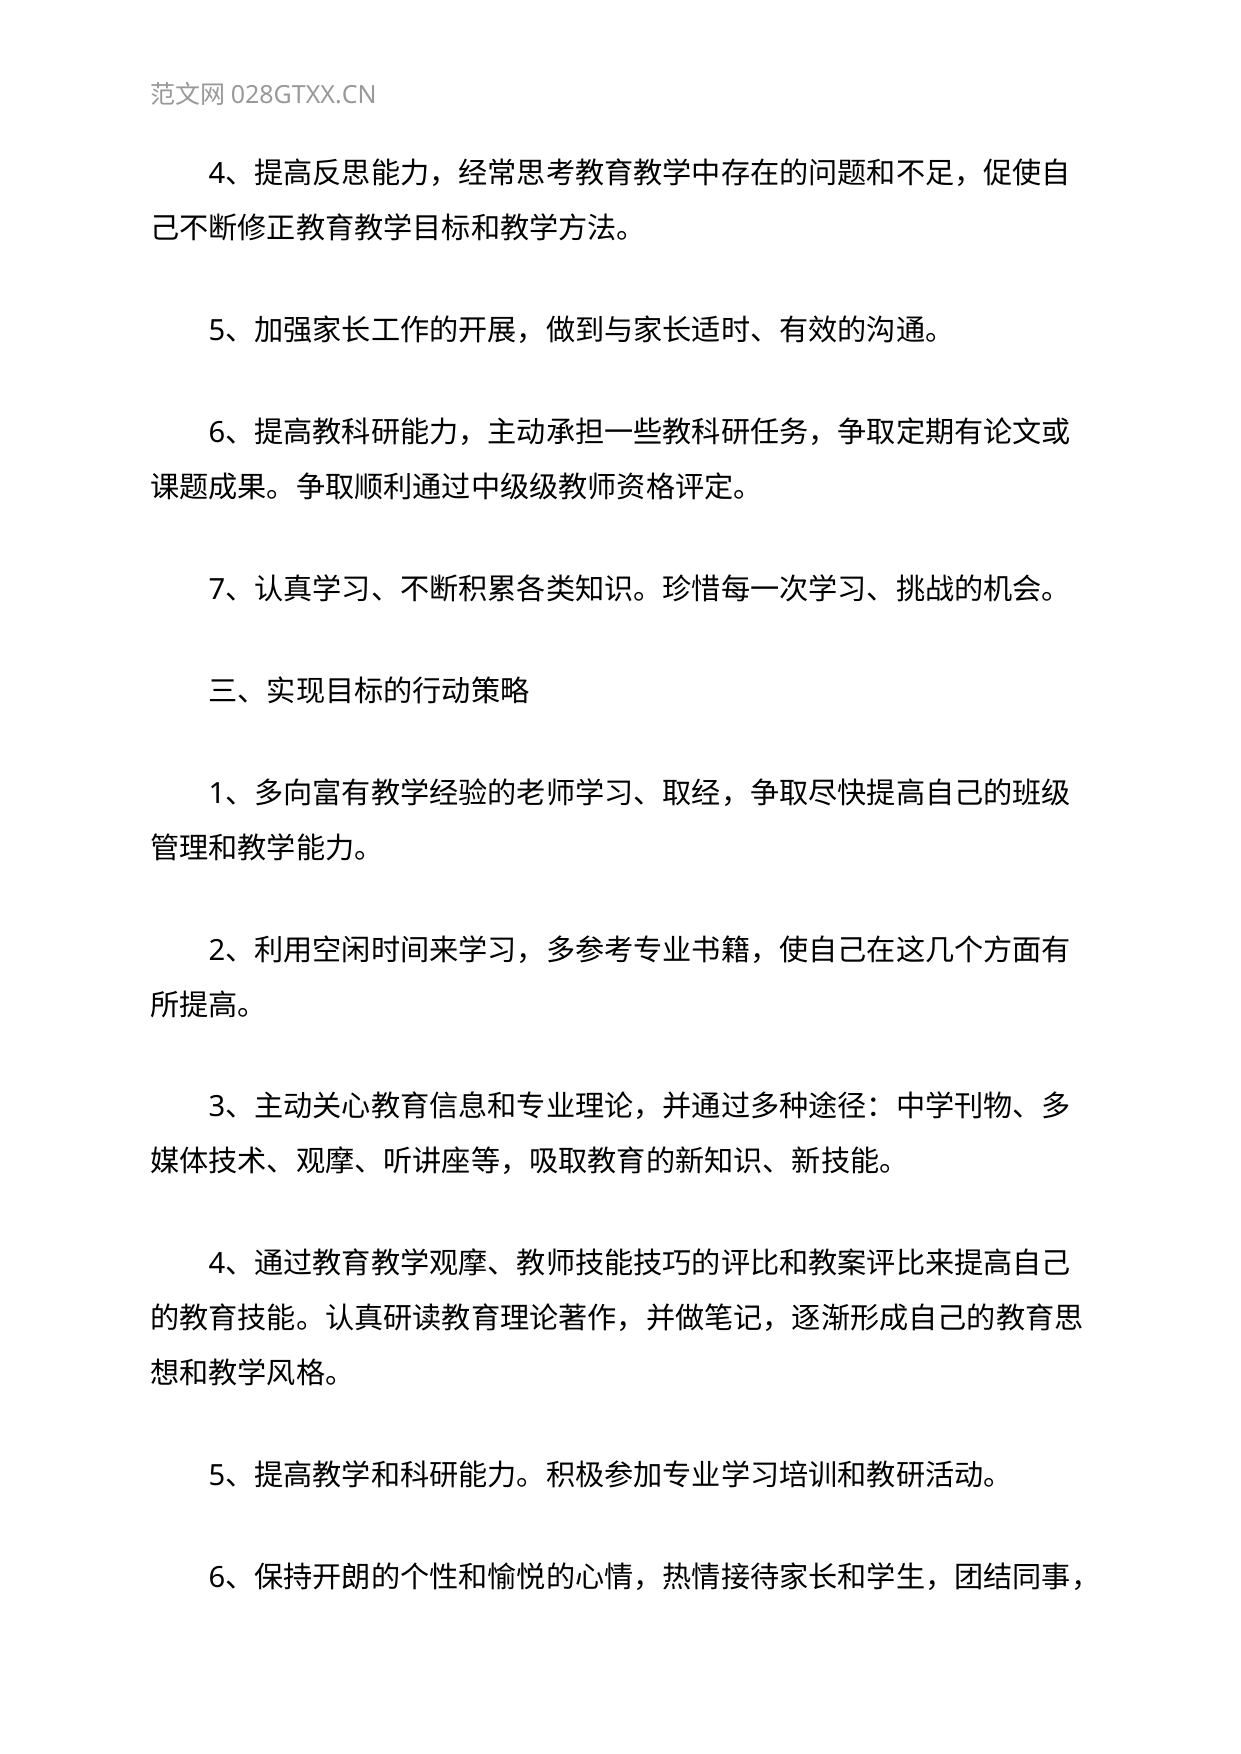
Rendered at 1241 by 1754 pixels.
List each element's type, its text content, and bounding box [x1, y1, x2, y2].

text 4、通过教育教学观摩、教师技能技巧的评比和教案评比来提高自己的教育技能。认真研读教育理论著作，并做笔记，逐渐形成自己的教育思想和教学风格。 [150, 1239, 1090, 1392]
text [150, 1553, 1090, 1596]
text 7、认真学习、不断积累各类知识。珍惜每一次学习、挑战的机会。 [150, 566, 1090, 608]
text 5、提高教学和科研能力。积极参加专业学习培训和教研活动。 [150, 1451, 1090, 1494]
text 1、多向富有教学经验的老师学习、取经，争取尽快提高自己的班级管理和教学能力。 [150, 769, 1090, 867]
text 3、主动关心教育信息和专业理论，并通过多种途径：中学刊物、多媒体技术、观摩、听讲座等，吸取教育的新知识、新技能。 [150, 1083, 1090, 1180]
text 5、加强家长工作的开展，做到与家长适时、有效的沟通。 [150, 307, 1090, 349]
text 2、利用空闲时间来学习，多参考专业书籍，使自己在这几个方面有所提高。 [150, 926, 1090, 1023]
text 三、实现目标的行动策略 [150, 667, 1090, 710]
text 4、提高反思能力，经常思考教育教学中存在的问题和不足，促使自己不断修正教育教学目标和教学方法。 [150, 150, 1090, 247]
text 6、提高教科研能力，主动承担一些教科研任务，争取定期有论文或课题成果。争取顺利通过中级级教师资格评定。 [150, 409, 1090, 506]
